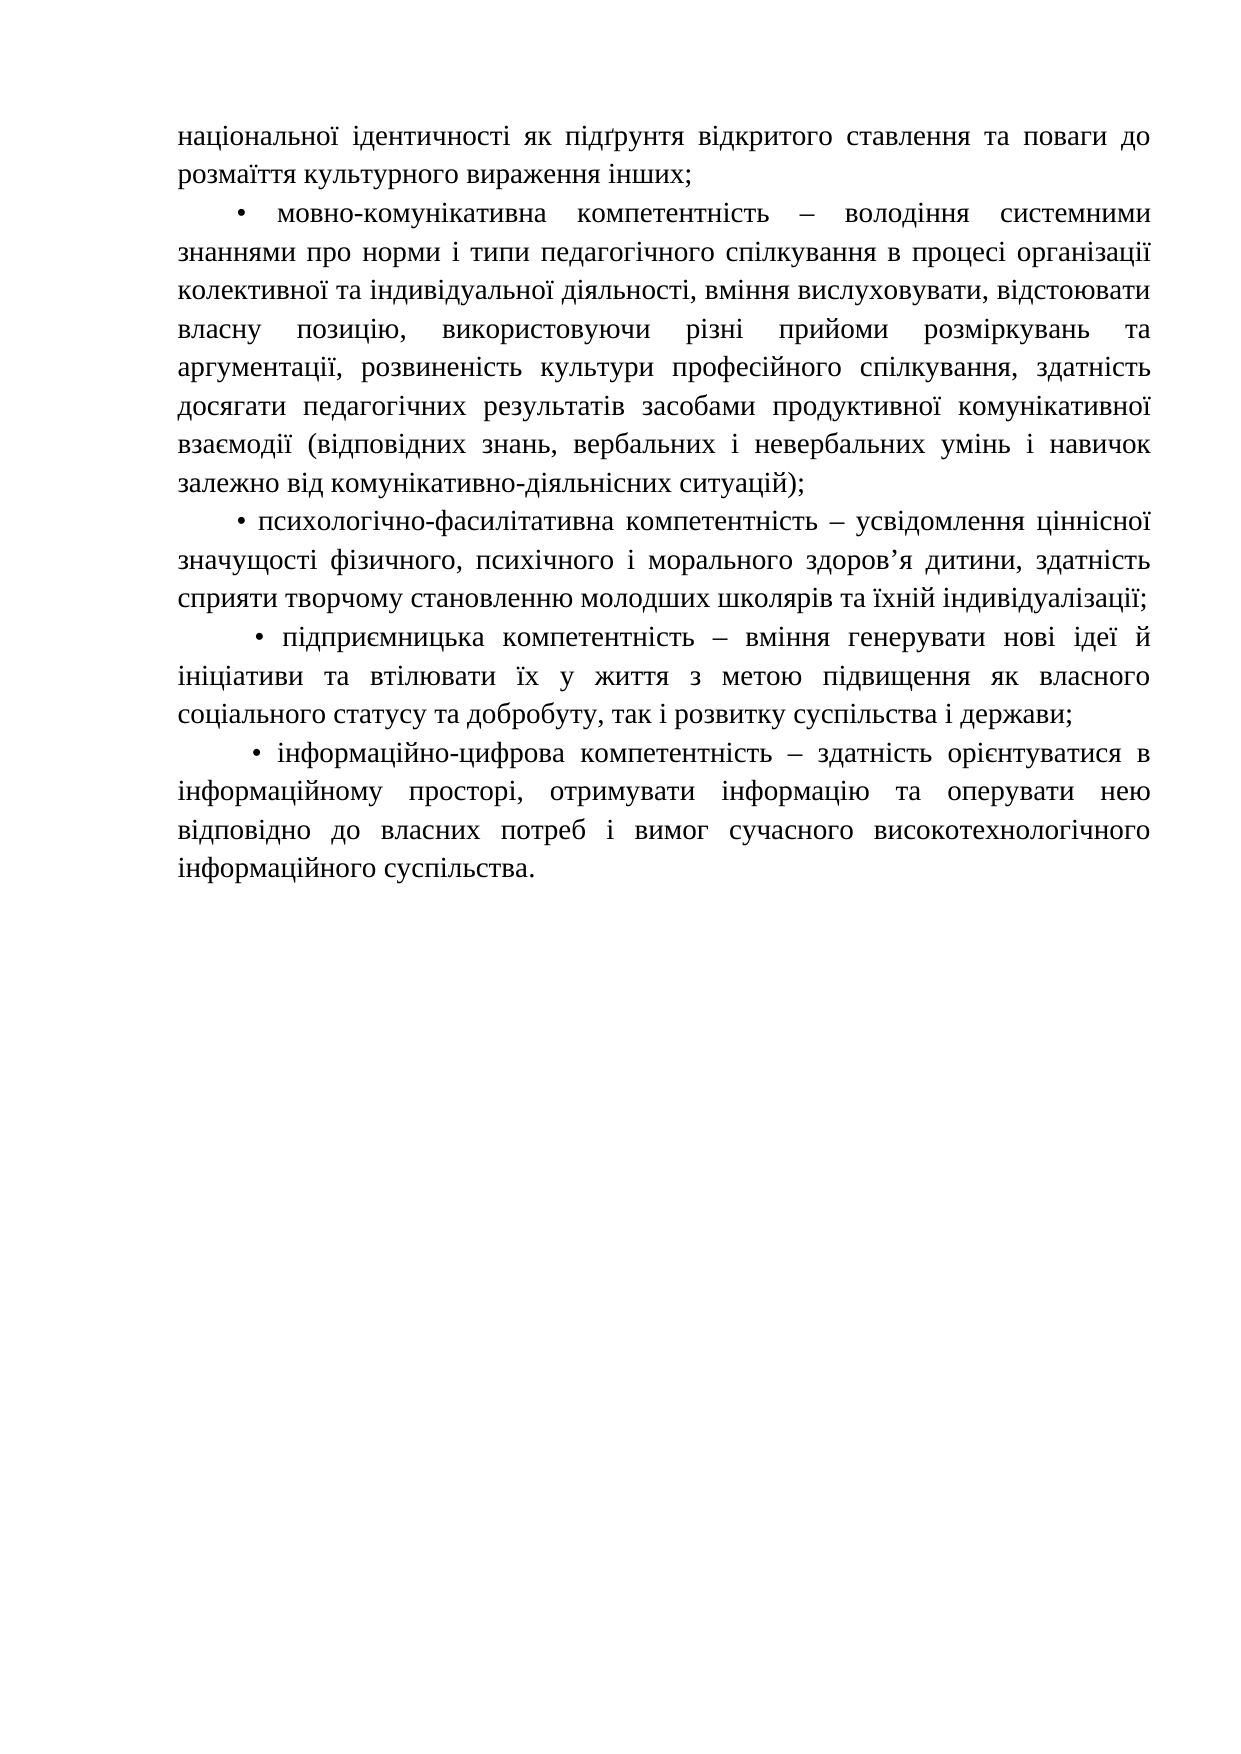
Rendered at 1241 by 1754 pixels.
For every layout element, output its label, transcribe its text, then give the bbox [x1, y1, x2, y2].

text • мовно-комунікативна компетентність – володіння системними знаннями про норми і типи педагогічного спілкування в процесі організації колективної та індивідуальної діяльності, вміння вислуховувати, відстоювати власну позицію, використовуючи різні прийоми розміркувань та аргументації, розвиненість культури професійного спілкування, здатність досягати педагогічних результатів засобами продуктивної комунікативної взаємодії (відповідних знань, вербальних і невербальних умінь і навичок залежно від комунікативно-діяльнісних ситуацій); [177, 195, 1152, 498]
text • інформаційно-цифрова компетентність – здатність орієнтуватися в інформаційному просторі, отримувати інформацію та оперувати нею відповідно до власних потреб і вимог сучасного високотехнологічного інформаційного суспільства. [177, 735, 1152, 884]
text • підприємницька компетентність – вміння генерувати нові ідеї й ініціативи та втілювати їх у життя з метою підвищення як власного соціального статусу та добробуту, так і розвитку суспільства і держави; [177, 619, 1152, 730]
text • психологічно-фасилітативна компетентність – усвідомлення ціннісної значущості фізичного, психічного і морального здоров’я дитини, здатність сприяти творчому становленню молодших школярів та їхній індивідуалізації; [177, 503, 1152, 614]
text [177, 118, 1152, 190]
